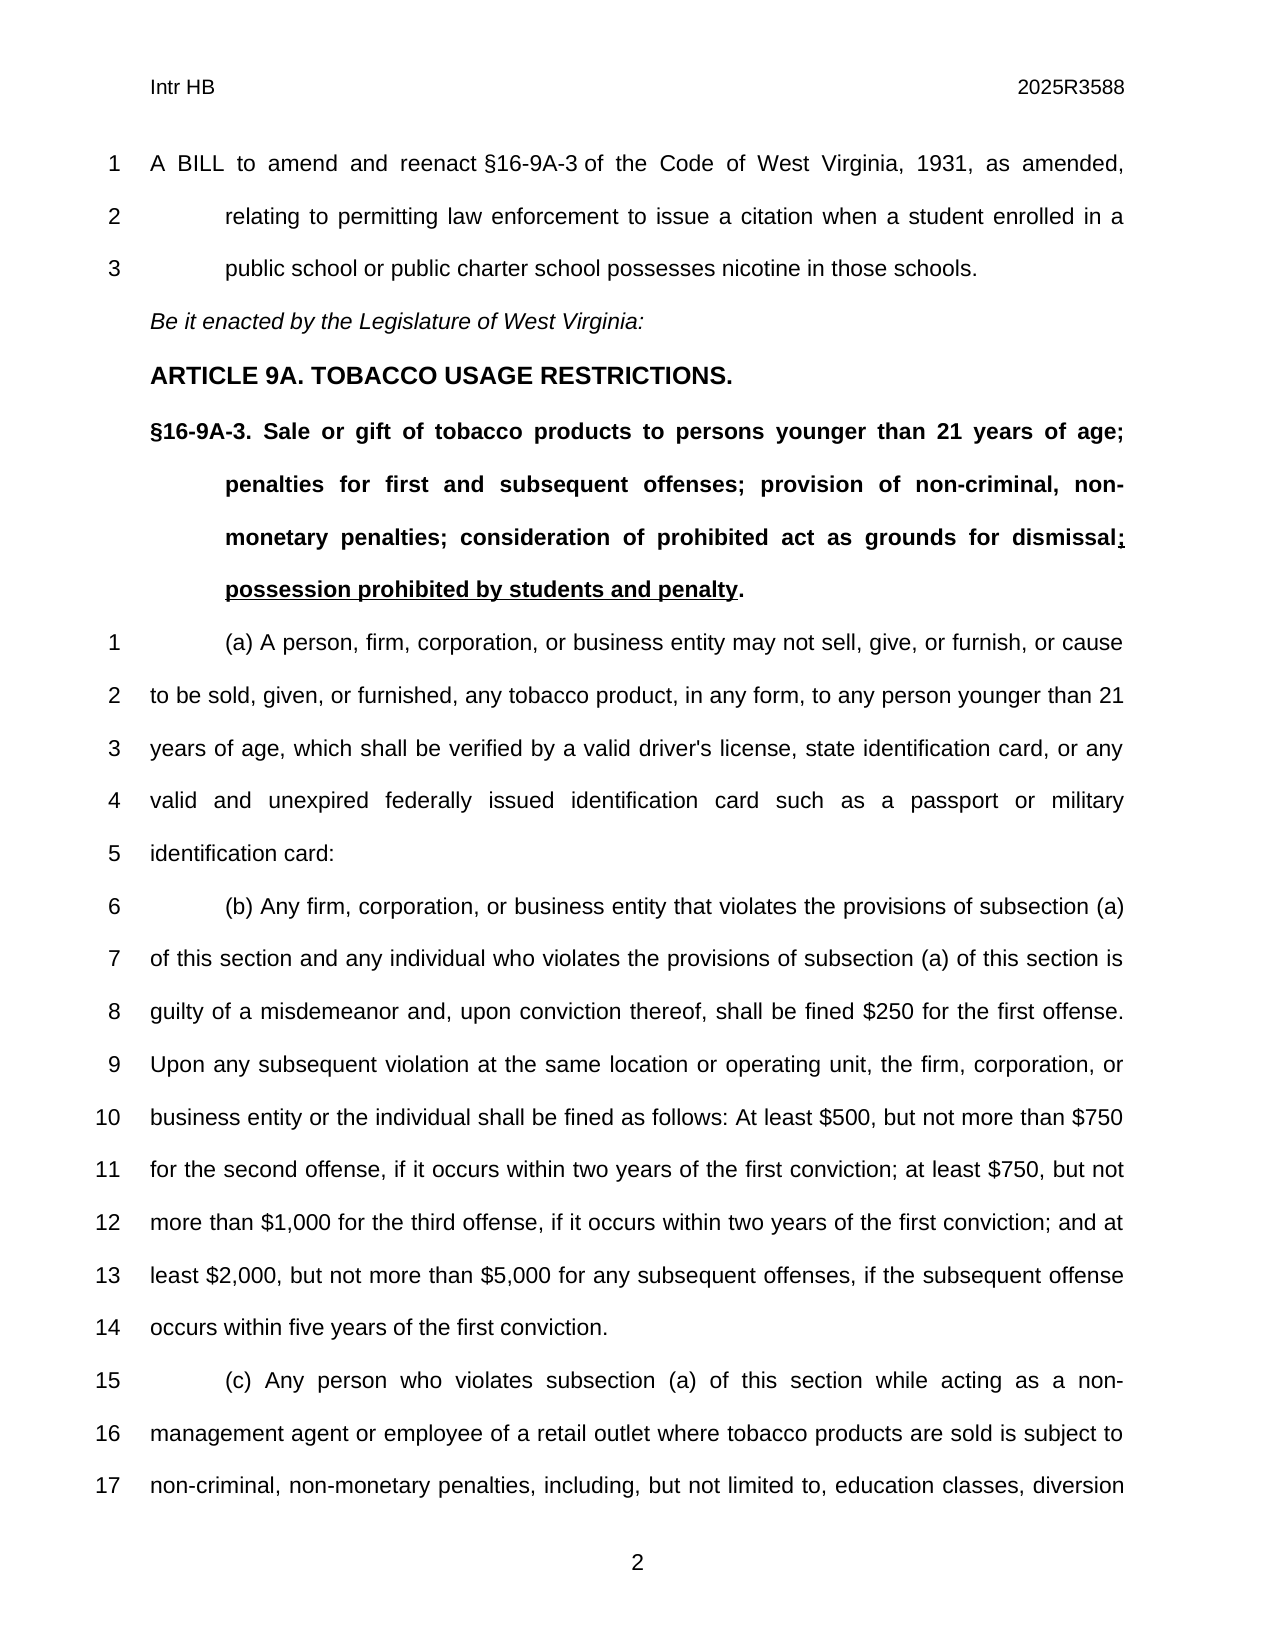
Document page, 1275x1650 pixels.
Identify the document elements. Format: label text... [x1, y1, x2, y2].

title A BILL to amend and reenact §16-9A-3 of the Code of West Virginia, 1931, as amended, relating to permitting law enforcement to issue a citation when a student enrolled in a public school or public charter school possesses nicotine in those schools. [150, 150, 1125, 282]
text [150, 1367, 1125, 1499]
subtitle ARTICLE 9A. TOBACCO USAGE RESTRICTIONS. [150, 361, 1125, 389]
subtitle §16-9A-3. Sale or gift of tobacco products to persons younger than 21 years of age; penalties for first and subsequent offenses; provision of non-criminal, non-monetary penalties; consideration of prohibited act as grounds for dismissal; possession prohibited by students and penalty. [150, 418, 1125, 603]
text (b) Any firm, corporation, or business entity that violates the provisions of subsection (a) of this section and any individual who violates the provisions of subsection (a) of this section is guilty of a misdemeanor and, upon conviction thereof, shall be fined $250 for the first offense. Upon any subsequent violation at the same location or operating unit, the firm, corporation, or business entity or the individual shall be fined as follows: At least $500, but not more than $750 for the second offense, if it occurs within two years of the first conviction; at least $750, but not more than $1,000 for the third offense, if it occurs within two years of the first conviction; and at least $2,000, but not more than $5,000 for any subsequent offenses, if the subsequent offense occurs within five years of the first conviction. [150, 893, 1125, 1341]
text (a) A person, firm, corporation, or business entity may not sell, give, or furnish, or cause to be sold, given, or furnished, any tobacco product, in any form, to any person younger than 21 years of age, which shall be verified by a valid driver's license, state identification card, or any valid and unexpired federally issued identification card such as a passport or military identification card: [150, 629, 1125, 866]
text Be it enacted by the Legislature of West Virginia: [150, 308, 1125, 334]
